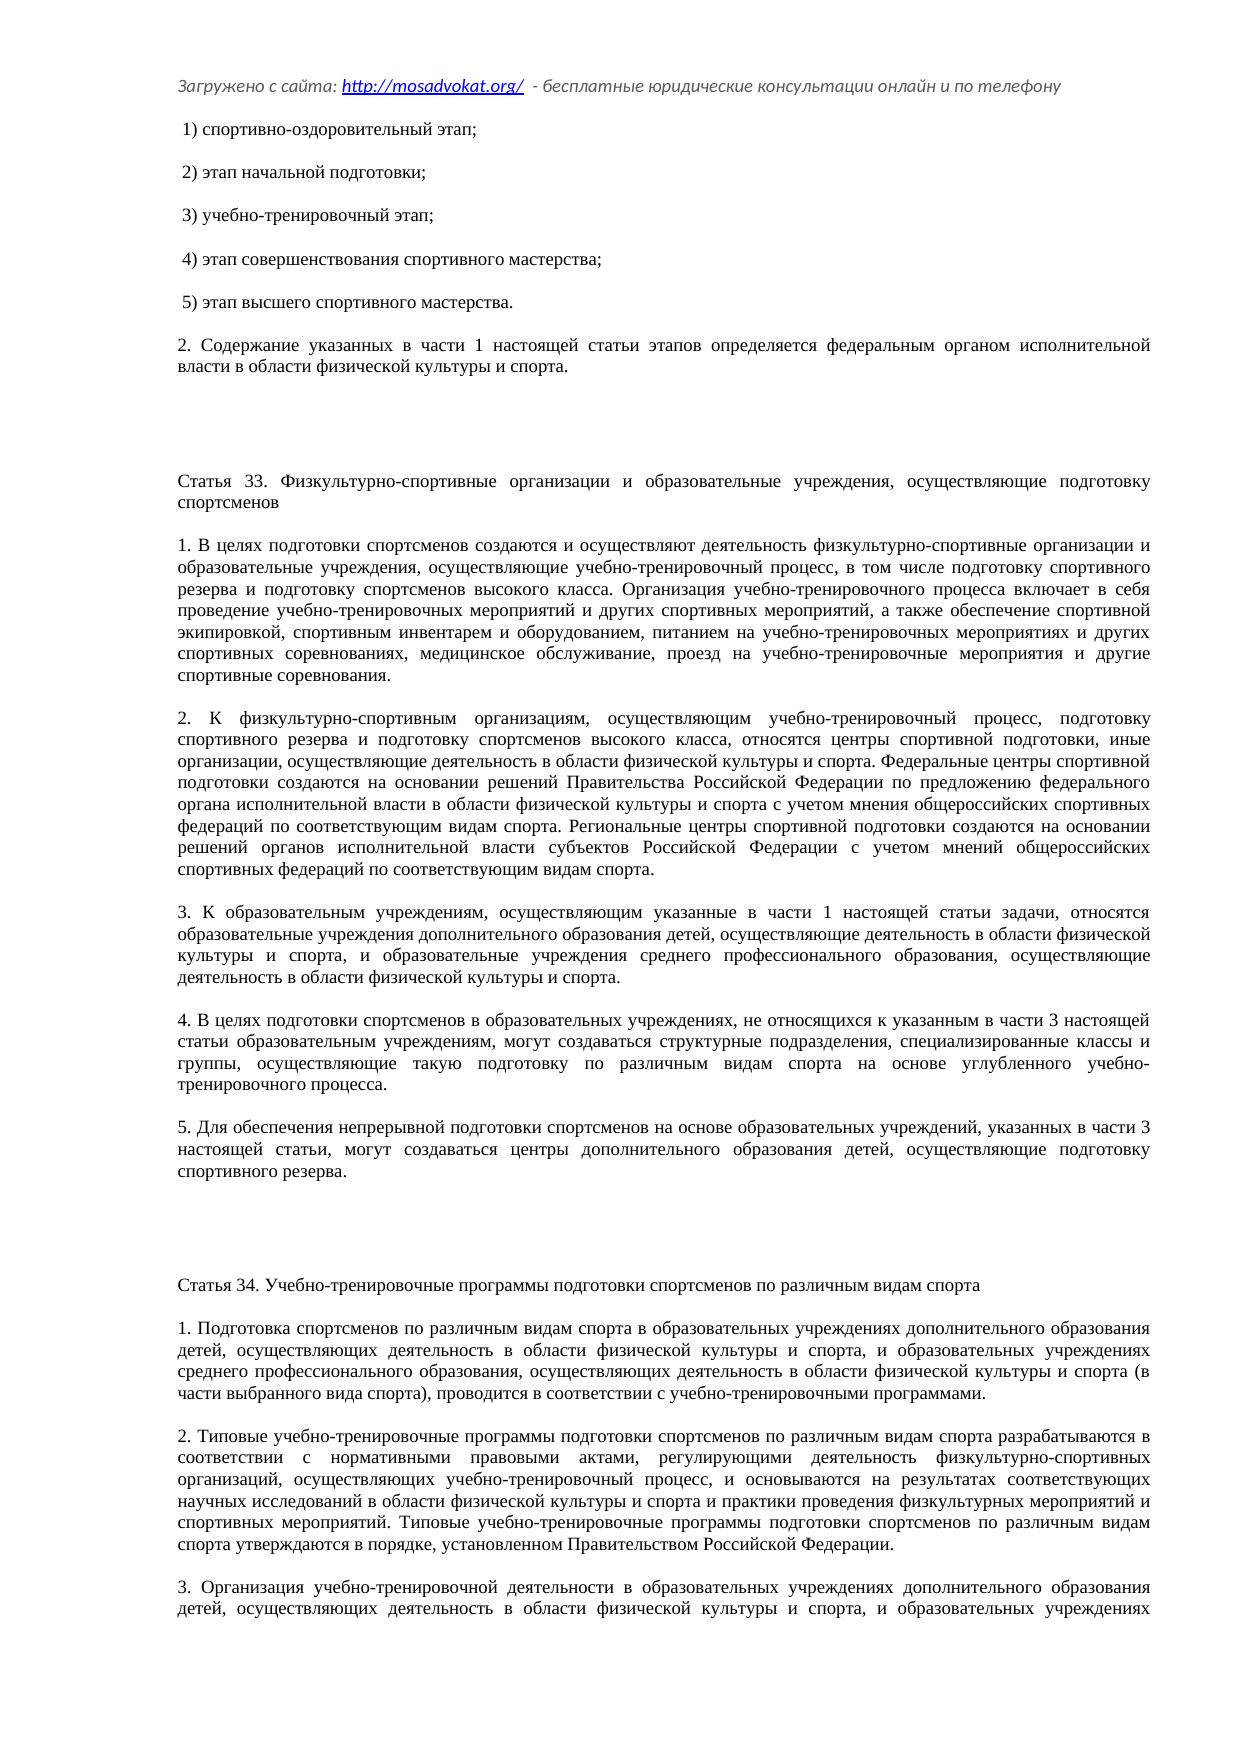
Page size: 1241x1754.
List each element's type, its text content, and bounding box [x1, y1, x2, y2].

text 2. Содержание указанных в части 1 настоящей статьи этапов определяется федеральным органом исполнительной власти в области физической культуры и спорта. [177, 334, 1152, 377]
text 2. К физкультурно-спортивным организациям, осуществляющим учебно-тренировочный процесс, подготовку спортивного резерва и подготовку спортсменов высокого класса, относятся центры спортивной подготовки, иные организации, осуществляющие деятельность в области физической культуры и спорта. Федеральные центры спортивной подготовки создаются на основании решений Правительства Российской Федерации по предложению федерального органа исполнительной власти в области физической культуры и спорта с учетом мнения общероссийских спортивных федераций по соответствующим видам спорта. Региональные центры спортивной подготовки создаются на основании решений органов исполнительной власти субъектов Российской Федерации с учетом мнений общероссийских спортивных федераций по соответствующим видам спорта. [177, 707, 1152, 879]
text 4. В целях подготовки спортсменов в образовательных учреждениях, не относящихся к указанным в части 3 настоящей статьи образовательным учреждениям, могут создаваться структурные подразделения, специализированные классы и группы, осуществляющие такую подготовку по различным видам спорта на основе углубленного учебно-тренировочного процесса. [177, 1009, 1152, 1095]
text Статья 34. Учебно-тренировочные программы подготовки спортсменов по различным видам спорта [177, 1274, 1152, 1295]
text 3) учебно-тренировочный этап; [177, 204, 1152, 226]
text Статья 33. Физкультурно-спортивные организации и образовательные учреждения, осуществляющие подготовку спортсменов [177, 469, 1152, 513]
text 5) этап высшего спортивного мастерства. [177, 291, 1152, 312]
text 4) этап совершенствования спортивного мастерства; [177, 247, 1152, 269]
text 1) спортивно-оздоровительный этап; [177, 118, 1152, 140]
text 1. Подготовка спортсменов по различным видам спорта в образовательных учреждениях дополнительного образования детей, осуществляющих деятельность в области физической культуры и спорта, и образовательных учреждениях среднего профессионального образования, осуществляющих деятельность в области физической культуры и спорта (в части выбранного вида спорта), проводится в соответствии с учебно-тренировочными программами. [177, 1317, 1152, 1403]
text 5. Для обеспечения непрерывной подготовки спортсменов на основе образовательных учреждений, указанных в части 3 настоящей статьи, могут создаваться центры дополнительного образования детей, осуществляющие подготовку спортивного резерва. [177, 1116, 1152, 1181]
text 1. В целях подготовки спортсменов создаются и осуществляют деятельность физкультурно-спортивные организации и образовательные учреждения, осуществляющие учебно-тренировочный процесс, в том числе подготовку спортивного резерва и подготовку спортсменов высокого класса. Организация учебно-тренировочного процесса включает в себя проведение учебно-тренировочных мероприятий и других спортивных мероприятий, а также обеспечение спортивной экипировкой, спортивным инвентарем и оборудованием, питанием на учебно-тренировочных мероприятиях и других спортивных соревнованиях, медицинское обслуживание, проезд на учебно-тренировочные мероприятия и другие спортивные соревнования. [177, 534, 1152, 685]
text 3. К образовательным учреждениям, осуществляющим указанные в части 1 настоящей статьи задачи, относятся образовательные учреждения дополнительного образования детей, осуществляющие деятельность в области физической культуры и спорта, и образовательные учреждения среднего профессионального образования, осуществляющие деятельность в области физической культуры и спорта. [177, 901, 1152, 987]
text 2. Типовые учебно-тренировочные программы подготовки спортсменов по различным видам спорта разрабатываются в соответствии с нормативными правовыми актами, регулирующими деятельность физкультурно-спортивных организаций, осуществляющих учебно-тренировочный процесс, и основываются на результатах соответствующих научных исследований в области физической культуры и спорта и практики проведения физкультурных мероприятий и спортивных мероприятий. Типовые учебно-тренировочные программы подготовки спортсменов по различным видам спорта утверждаются в порядке, установленном Правительством Российской Федерации. [177, 1425, 1152, 1554]
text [177, 1576, 1152, 1619]
text 2) этап начальной подготовки; [177, 161, 1152, 183]
